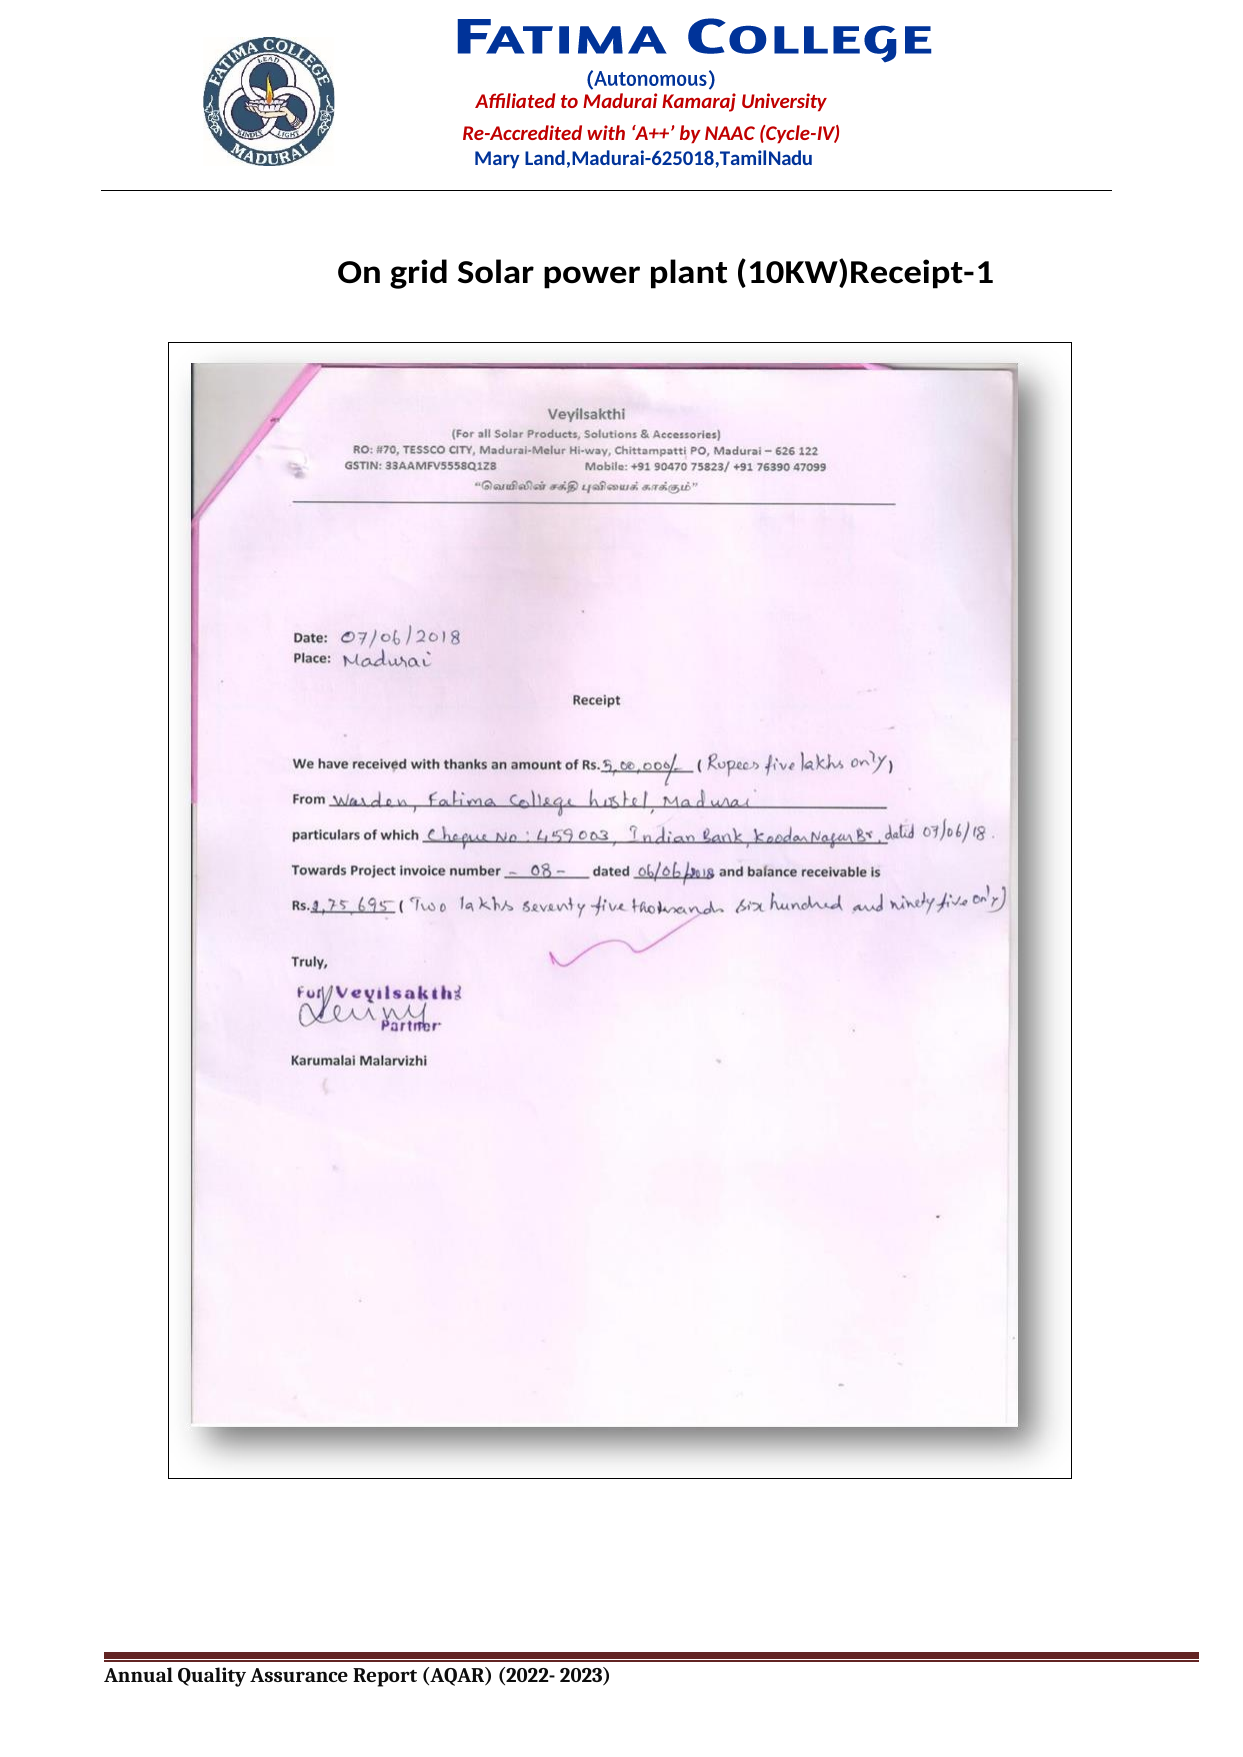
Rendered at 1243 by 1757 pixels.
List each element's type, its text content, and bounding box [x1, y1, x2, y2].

picture [169, 343, 1071, 1478]
picture [453, 5, 969, 91]
text On grid Solar power plant (10KW)Receipt-1 [133, 251, 1199, 291]
picture [203, 37, 335, 166]
